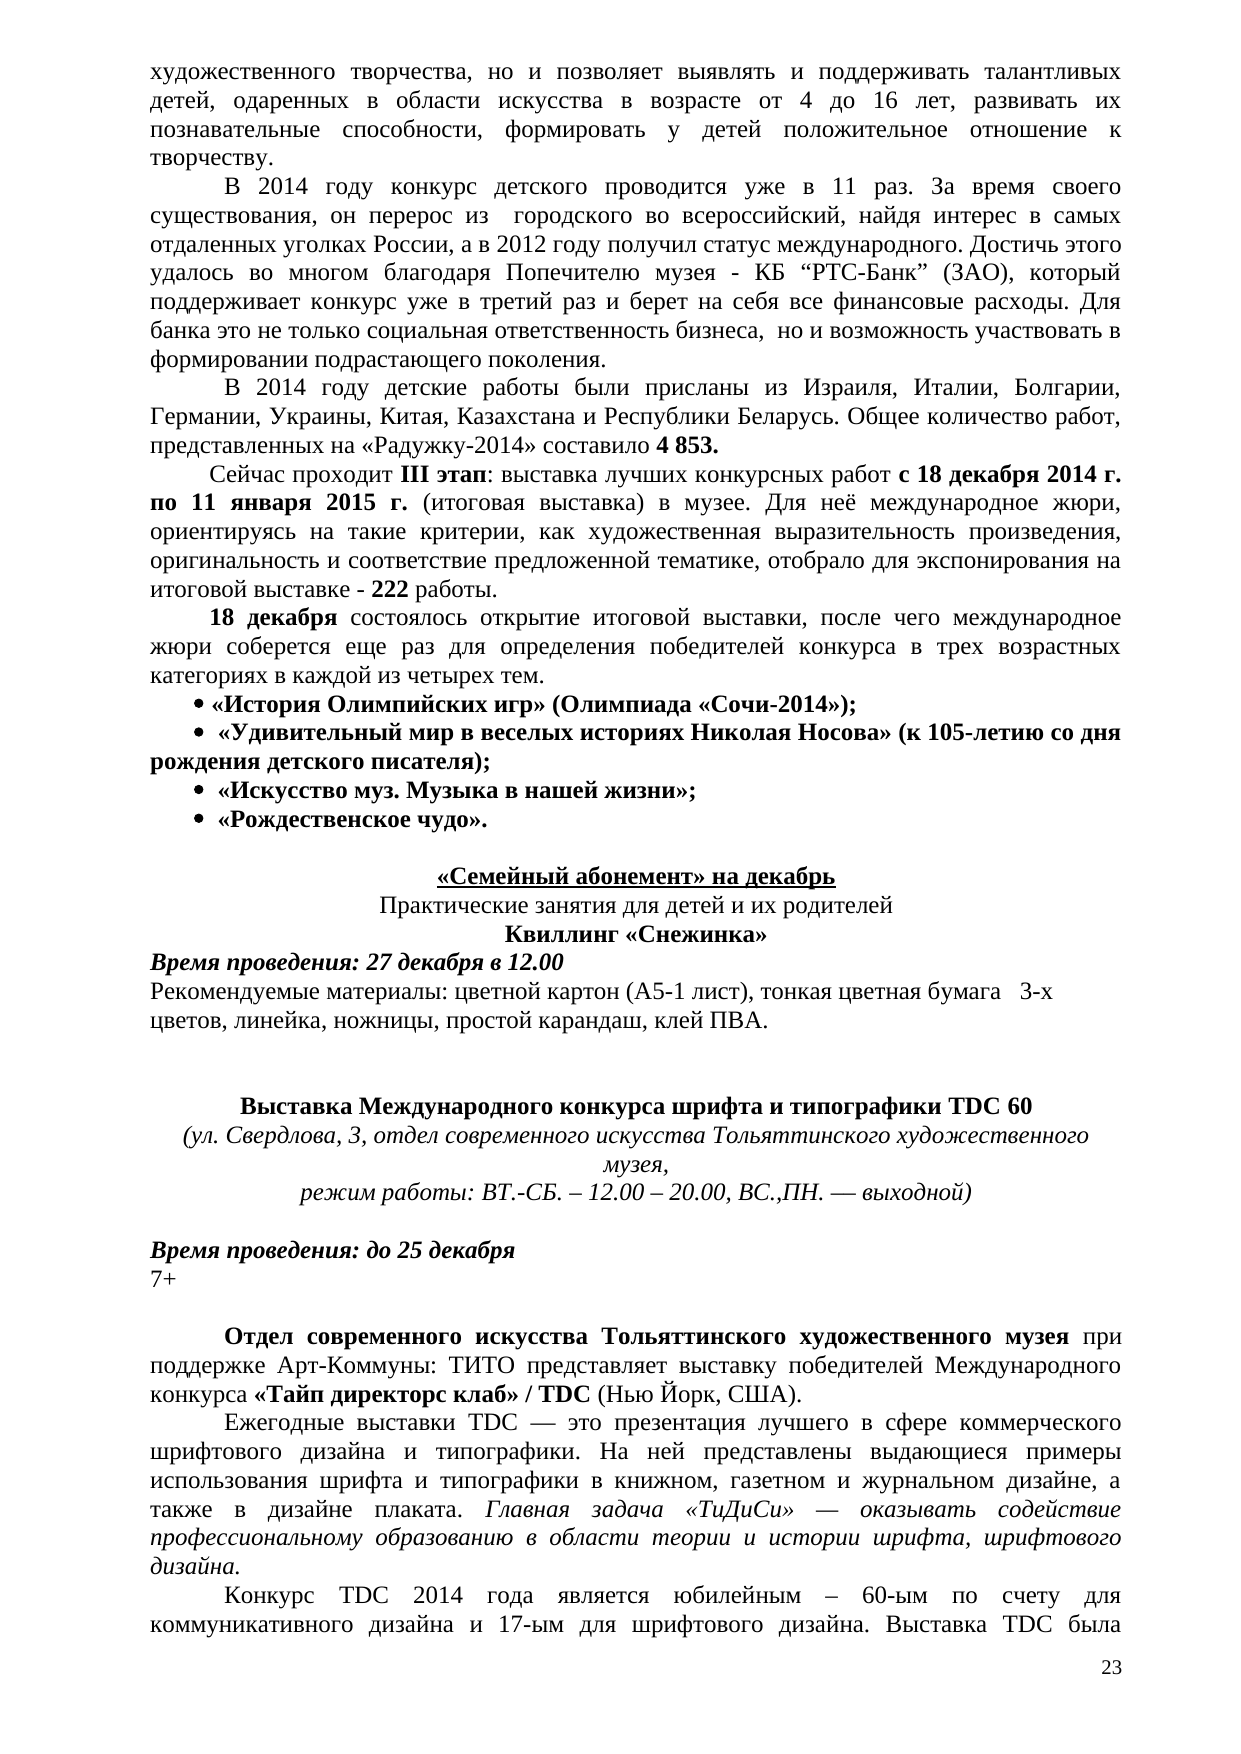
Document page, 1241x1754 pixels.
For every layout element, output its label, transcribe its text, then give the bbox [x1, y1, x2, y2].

text «Удивительный мир в веселых историях Николая Носова» (к 105-летию со дня рождения детского писателя); [150, 717, 1122, 775]
text 18 декабря состоялось открытие итоговой выставки, после чего международное жюри соберется еще раз для определения победителей конкурса в трех возрастных категориях в каждой из четырех тем. [150, 602, 1122, 689]
text «Искусство муз. Музыка в нашей жизни»; [150, 775, 1122, 804]
text «История Олимпийских игр» (Олимпиада «Сочи-2014»); [150, 689, 1122, 717]
text Сейчас проходит III этап: выставка лучших конкурсных работ с 18 декабря . по 11 января . (итоговая выставка) в музее. Для неё международное жюри, ориентируясь на такие критерии, как художественная выразительность произведения, оригинальность и соответствие предложенной тематике, отобрало для экспонирования на итоговой выставке - 222 работы. [150, 459, 1122, 602]
text Время проведения: до 25 декабря [150, 1235, 1131, 1264]
text Квиллинг «Снежинка» [150, 919, 1122, 947]
text (ул. Свердлова, 3, отдел современного искусства Тольяттинского художественного музея, [150, 1120, 1122, 1177]
text «Рождественское чудо». [150, 804, 1122, 832]
text режим работы: ВТ.-СБ. – 12.00 – 20.00, ВС.,ПН. –– выходной) [150, 1177, 1122, 1206]
text В 2014 году конкурс детского проводится уже в 11 раз. За время своего существования, он перерос из городского во всероссийский, найдя интерес в самых отдаленных уголках России, а в 2012 году получил статус международного. Достичь этого удалось во многом благодаря Попечителю музея - КБ “РТС-Банк” (ЗАО), который поддерживает конкурс уже в третий раз и берет на себя все финансовые расходы. Для банка это не только социальная ответственность бизнеса, но и возможность участвовать в формировании подрастающего поколения. [150, 171, 1122, 372]
text Практические занятия для детей и их родителей [150, 890, 1122, 919]
text В 2014 году детские работы были присланы из Израиля, Италии, Болгарии, Германии, Украины, Китая, Казахстана и Республики Беларусь. Общее количество работ, представленных на «Радужку-2014» составило 4 853. [150, 372, 1122, 459]
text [150, 1580, 1122, 1637]
text «Семейный абонемент» на декабрь [150, 861, 1122, 890]
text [150, 56, 1122, 171]
text Ежегодные выставки TDC — это презентация лучшего в сфере коммерческого шрифтового дизайна и типографики. На ней представлены выдающиеся примеры использования шрифта и типографики в книжном, газетном и журнальном дизайне, а также в дизайне плаката. Главная задача «ТиДиСи» — оказывать содействие профессиональному образованию в области теории и истории шрифта, шрифтового дизайна. [150, 1407, 1122, 1580]
text Выставка Международного конкурса шрифта и типографики TDC 60 [150, 1091, 1122, 1120]
text Отдел современного искусства Тольяттинского художественного музея при поддержке Арт-Коммуны: ТИТО представляет выставку победителей Международного конкурса «Тайп директорс клаб» / TDC (Нью Йорк, США). [150, 1321, 1122, 1407]
text Время проведения: 27 декабря в 12.00 [150, 947, 1131, 976]
text Рекомендуемые материалы: цветной картон (А5-1 лист), тонкая цветная бумага 3-х цветов, линейка, ножницы, простой карандаш, клей ПВА. [150, 976, 1122, 1034]
text 7+ [150, 1264, 1122, 1292]
